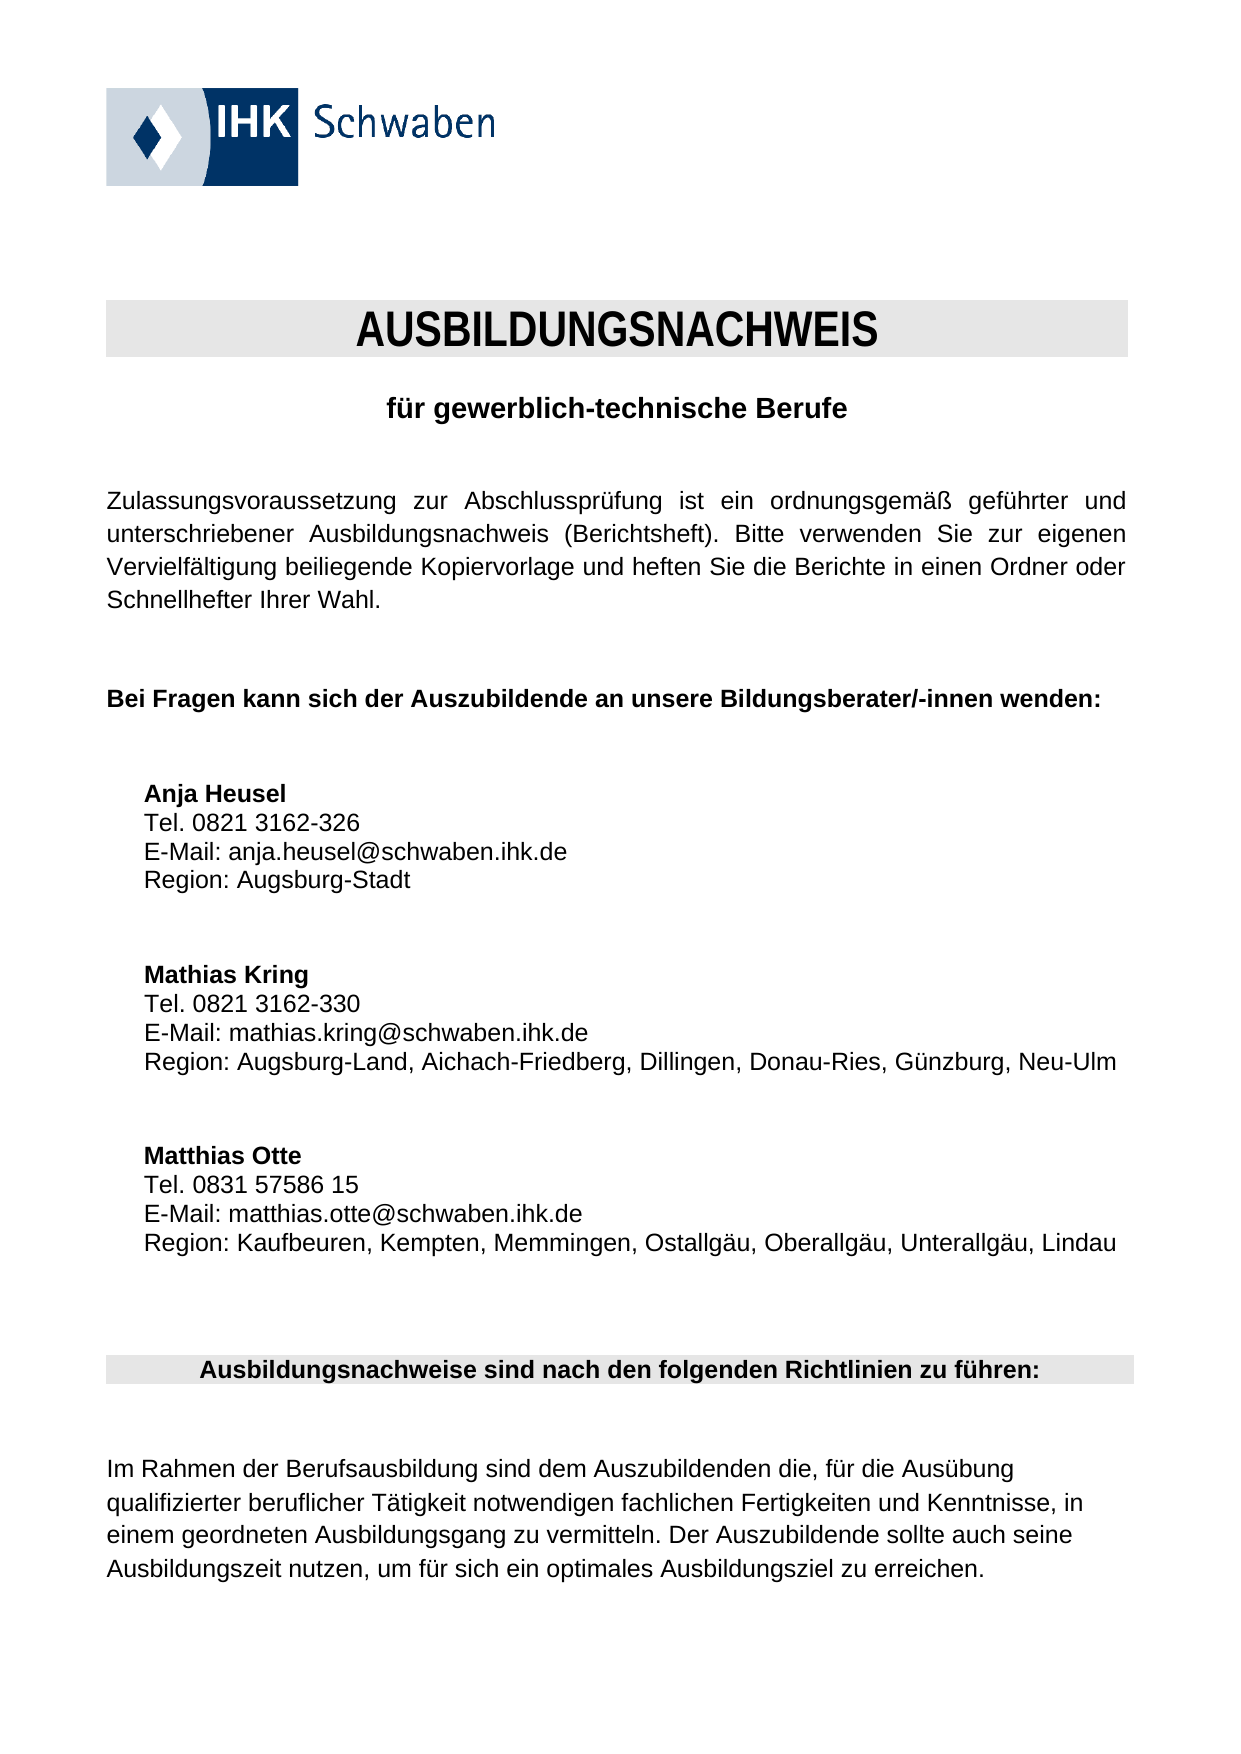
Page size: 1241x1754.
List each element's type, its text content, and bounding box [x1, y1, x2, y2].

text Region: Augsburg-Land, Aichach-Friedberg, Dillingen, Donau-Ries, Günzburg, Neu-Ulm [144, 1047, 1134, 1075]
text Mathias Kring Tel. 0821 3162-330 [144, 960, 1134, 1018]
text Im Rahmen der Berufsausbildung sind dem Auszubildenden die, für die Ausübung qualifizierter beruflicher Tätigkeit notwendigen fachlichen Fertigkeiten und Kenntnisse, in einem geordneten Ausbildungsgang zu vermitteln. Der Auszubildende sollte auch seine Ausbildungszeit nutzen, um für sich ein optimales Ausbildungsziel zu erreichen. [106, 1454, 1134, 1582]
subtitle Ausbildungsnachweise sind nach den folgenden Richtlinien zu führen: [106, 1355, 1134, 1384]
text Region: Augsburg-Stadt [143, 866, 1128, 894]
text Region: Kaufbeuren, Kempten, Memmingen, Ostallgäu, Oberallgäu, Unterallgäu, Lindau [143, 1228, 1128, 1256]
text E-Mail: anja.heusel@schwaben.ihk.de [106, 837, 1128, 866]
picture [106, 88, 494, 186]
text für gewerblich-technische Berufe [106, 391, 1128, 424]
text Matthias Otte Tel. 0831 57586 15 [143, 1141, 1128, 1199]
text E-Mail: matthias.otte@schwaben.ihk.de [106, 1199, 1128, 1228]
text E-Mail: mathias.kring@schwaben.ihk.de [106, 1018, 1134, 1047]
text Anja Heusel Tel. 0821 3162-326 [143, 779, 1128, 837]
text Ausbildungsnachweis [106, 300, 1128, 357]
text Zulassungsvoraussetzung zur Abschlussprüfung ist ein ordnungsgemäß geführter und unterschriebener Ausbildungsnachweis (Berichtsheft). Bitte verwenden Sie zur eigenen Vervielfältigung beiliegende Kopiervorlage und heften Sie die Berichte in einen Ordner oder Schnellhefter Ihrer Wahl. [106, 486, 1128, 614]
text Bei Fragen kann sich der Auszubildende an unsere Bildungsberater/-innen wenden: [106, 684, 1134, 713]
